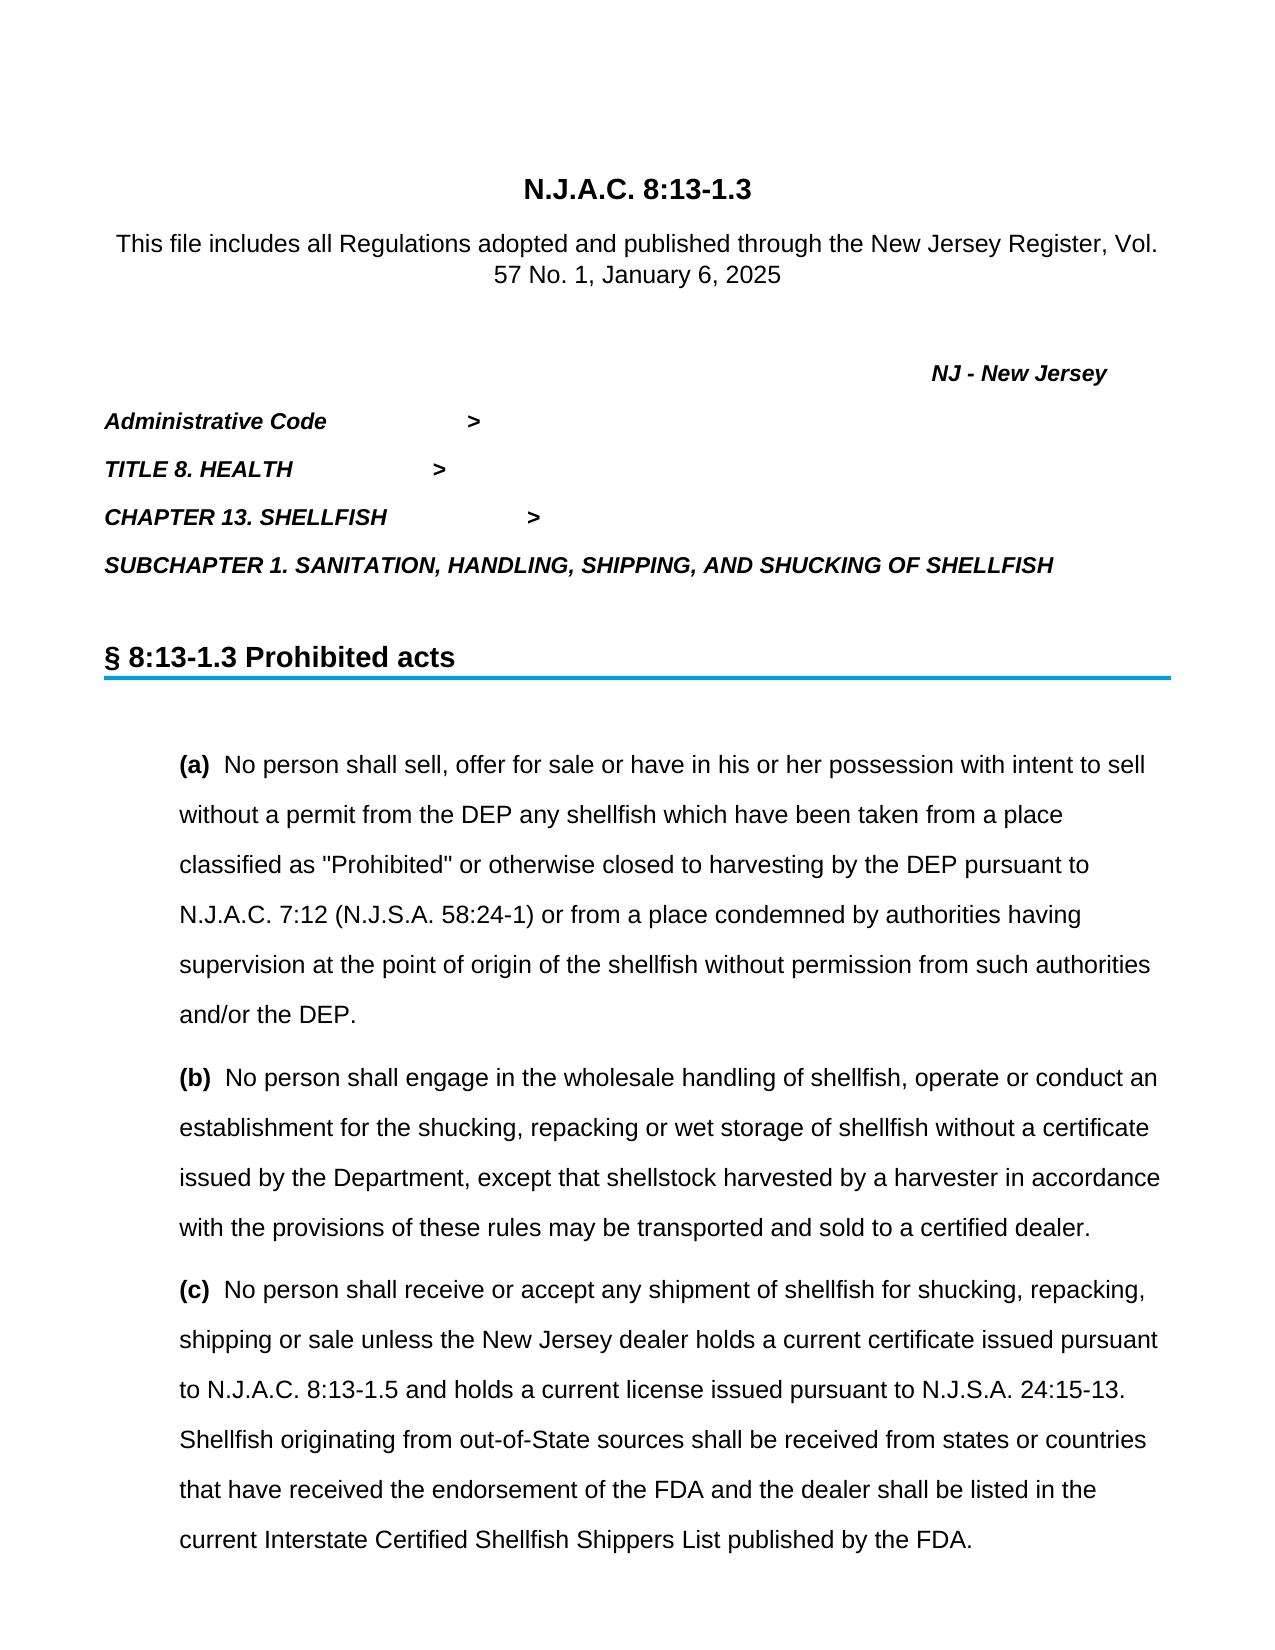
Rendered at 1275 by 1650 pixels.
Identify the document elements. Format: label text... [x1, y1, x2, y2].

text (a) No person shall sell, offer for sale or have in his or her possession with intent to sell without a permit from the DEP any shellfish which have been taken from a place classified as "Prohibited" or otherwise closed to harvesting by the DEP pursuant to N.J.A.C. 7:12 (N.J.S.A. 58:24-1) or from a place condemned by authorities having supervision at the point of origin of the shellfish without permission from such authorities and/or the DEP. [179, 729, 1171, 1029]
subtitle N.J.A.C. 8:13-1.3 [104, 170, 1171, 205]
text (b) No person shall engage in the wholesale handling of shellfish, operate or conduct an establishment for the shucking, repacking or wet storage of shellfish without a certificate issued by the Department, except that shellstock harvested by a harvester in accordance with the provisions of these rules may be transported and sold to a certified dealer. [179, 1041, 1171, 1241]
text § 8:13-1.3 Prohibited acts [104, 603, 1171, 674]
text (c) No person shall receive or accept any shipment of shellfish for shucking, repacking, shipping or sale unless the New Jersey dealer holds a current certificate issued pursuant to N.J.A.C. 8:13-1.5 and holds a current license issued pursuant to N.J.S.A. 24:15-13. Shellfish originating from out-of-State sources shall be received from states or countries that have received the endorsement of the FDA and the dealer shall be listed in the current Interstate Certified Shellfish Shippers List published by the FDA. [179, 1254, 1171, 1554]
text This file includes all Regulations adopted and published through the New Jersey Register, Vol. 57 No. 1, January 6, 2025 [104, 226, 1171, 289]
text NJ - New Jersey Administrative Code > TITLE 8. HEALTH > CHAPTER 13. SHELLFISH > SUBCHAPTER 1. SANITATION, HANDLING, SHIPPING, AND SHUCKING OF SHELLFISH [104, 338, 1171, 578]
